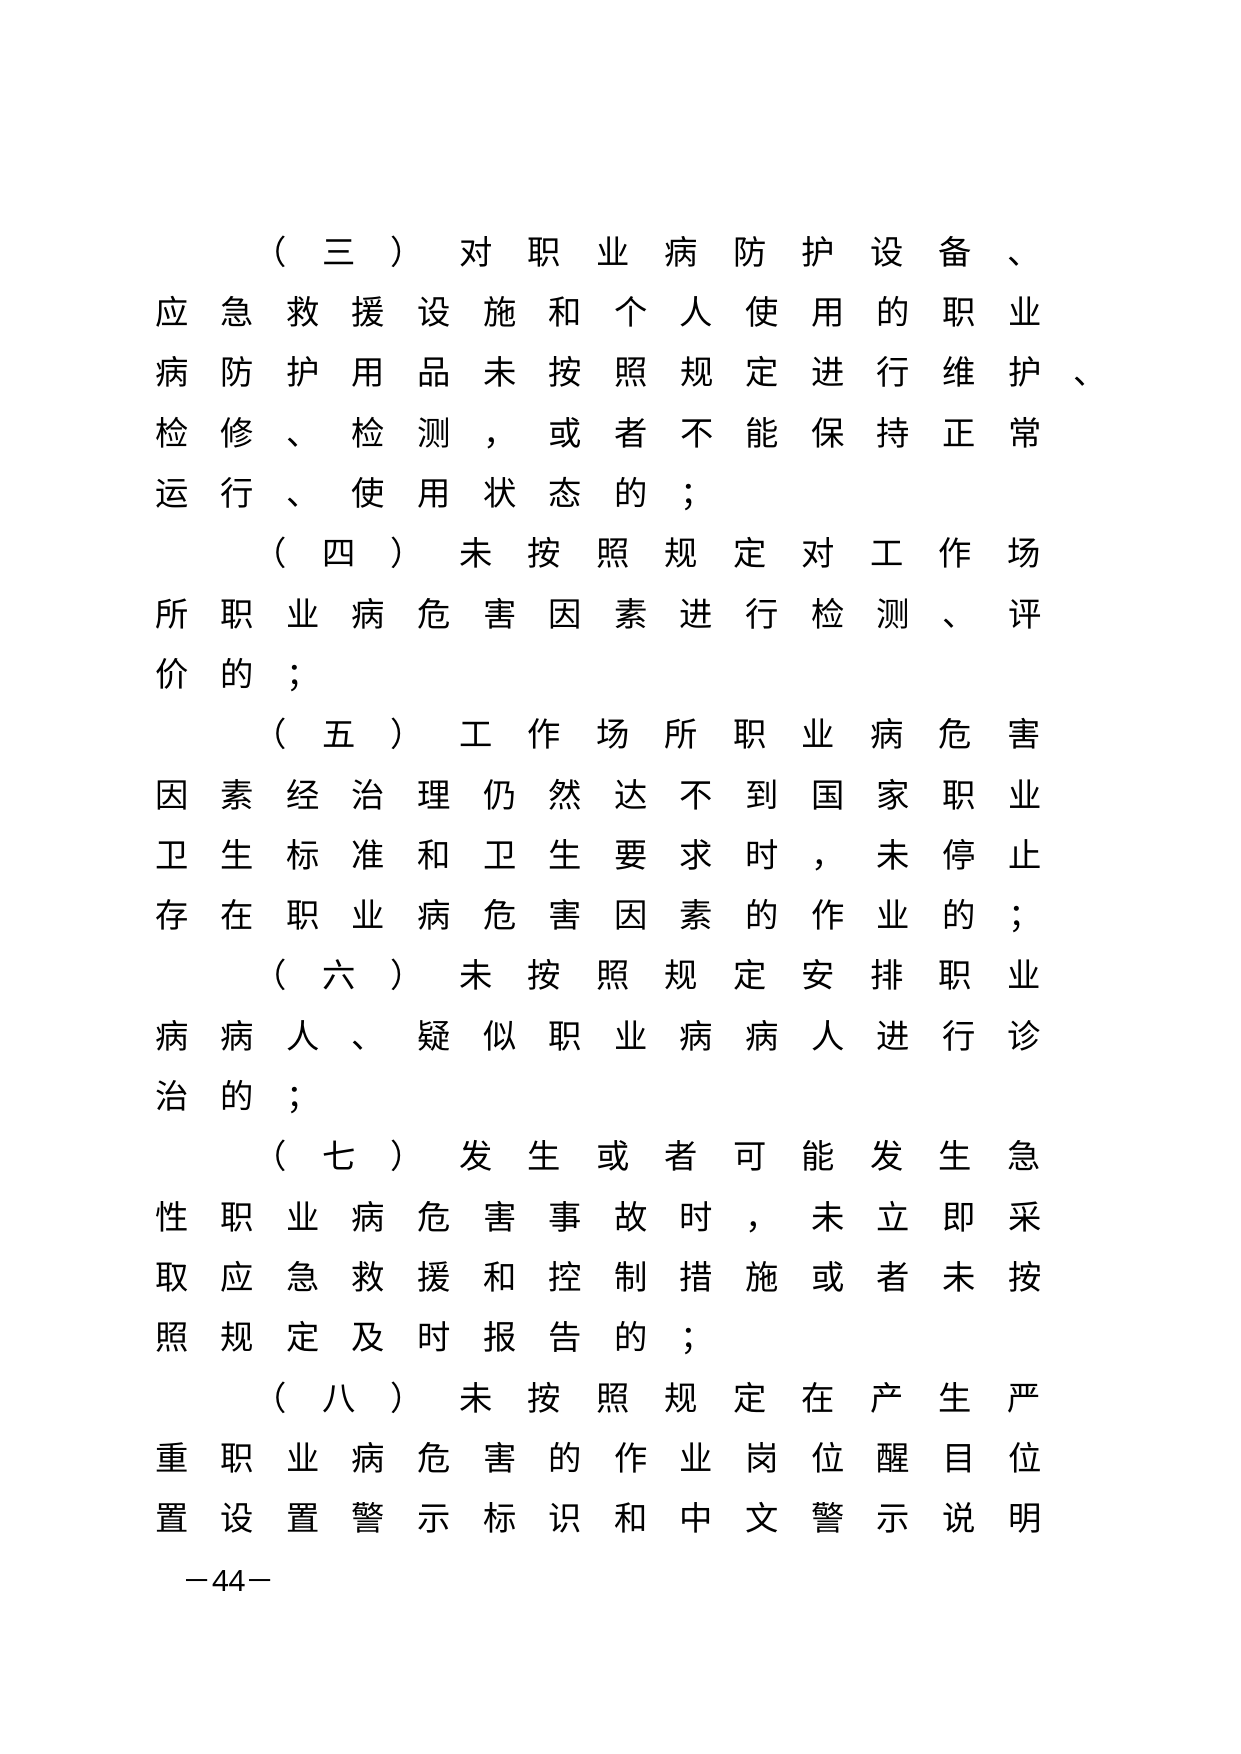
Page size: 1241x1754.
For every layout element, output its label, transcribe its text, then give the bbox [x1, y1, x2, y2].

text （三）对职业病防护设备、应急救援设施和个人使用的职业病防护用品未按照规定进行维护、检修、检测，或者不能保持正常运行、使用状态的； [155, 219, 1073, 521]
text （六）未按照规定安排职业病病人、疑似职业病病人进行诊治的； [155, 943, 1073, 1124]
text （四）未按照规定对工作场所职业病危害因素进行检测、评价的； [155, 521, 1073, 702]
text （八）未按照规定在产生严重职业病危害的作业岗位醒目位置设置警示标识和中文警示说明的； [155, 1365, 1073, 1546]
text （五）工作场所职业病危害因素经治理仍然达不到国家职业卫生标准和卫生要求时，未停止存在职业病危害因素的作业的； [155, 702, 1073, 943]
text （七）发生或者可能发生急性职业病危害事故时，未立即采取应急救援和控制措施或者未按照规定及时报告的； [155, 1124, 1073, 1365]
